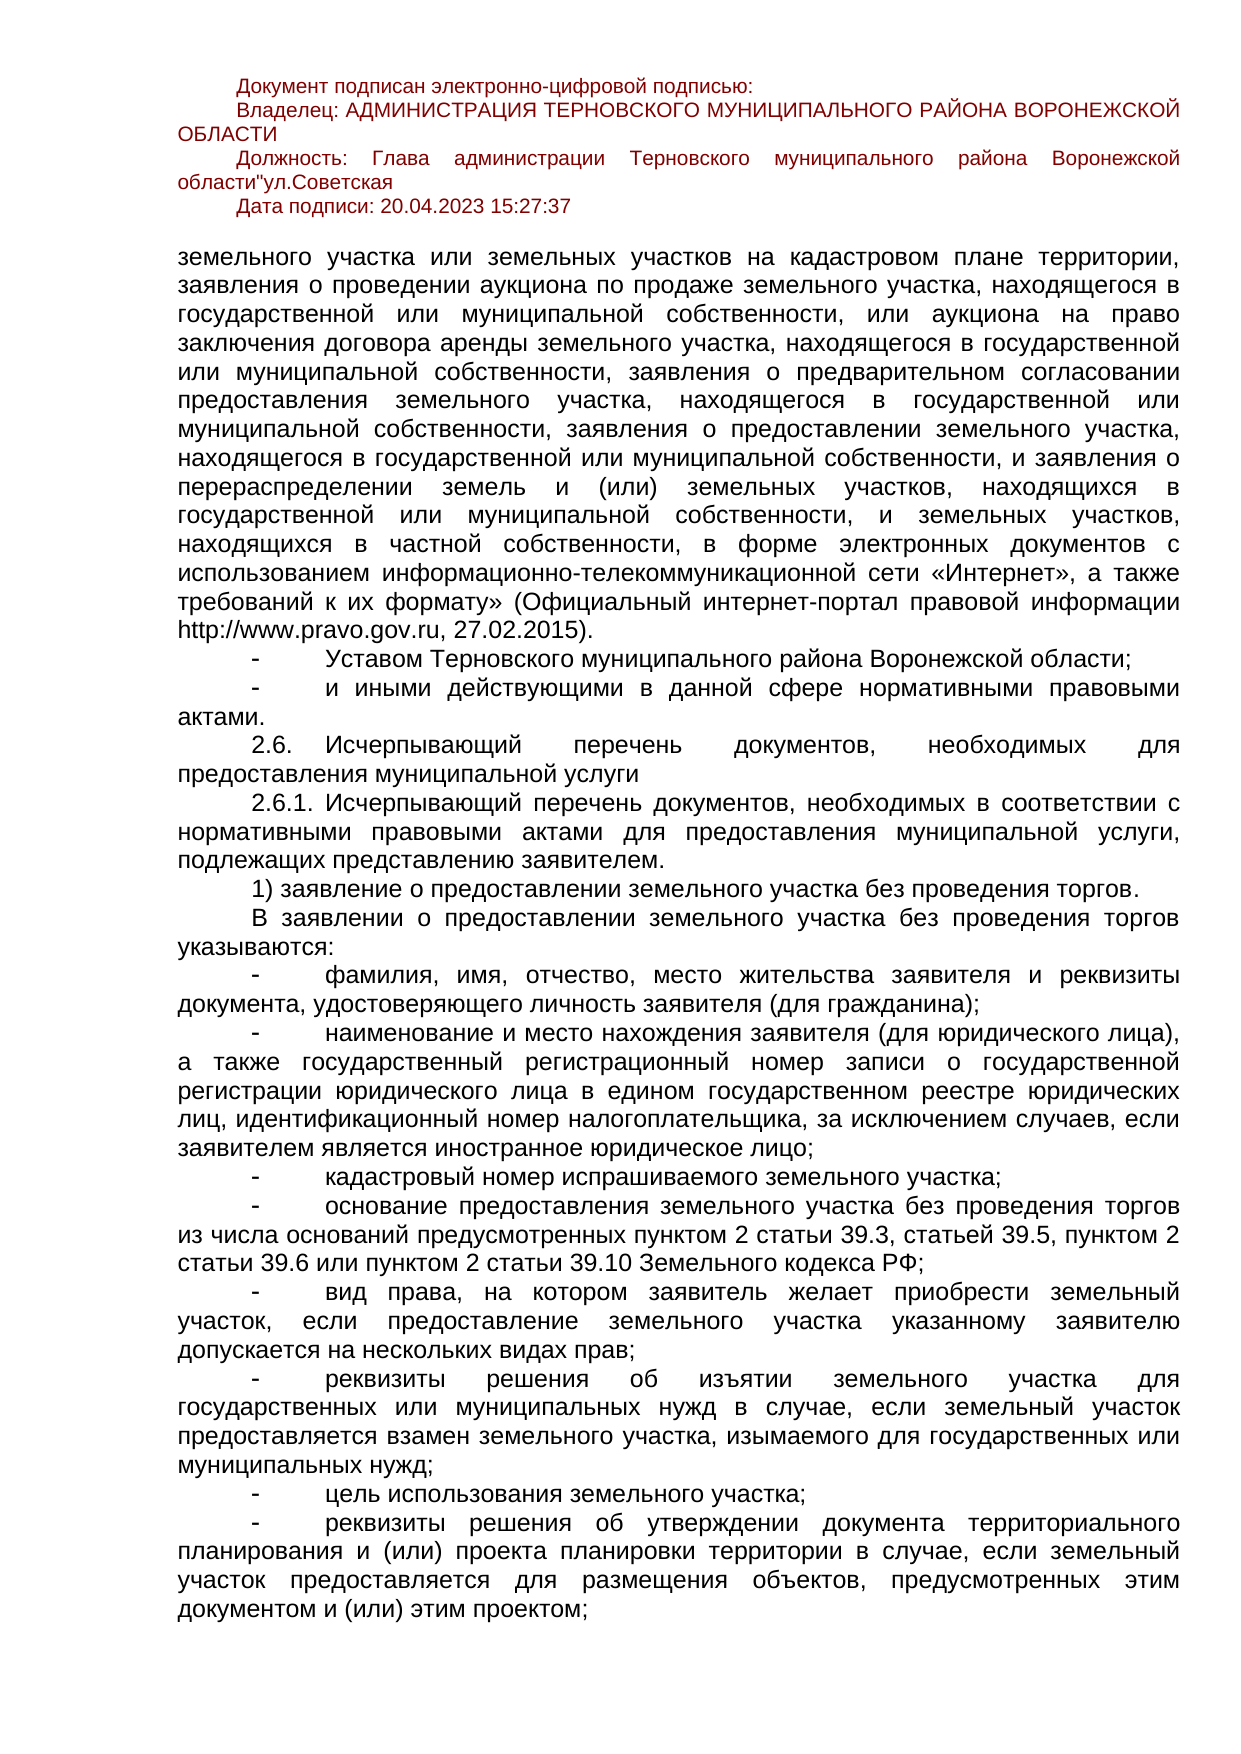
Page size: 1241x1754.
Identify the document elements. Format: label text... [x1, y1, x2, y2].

list Исчерпывающий перечень документов, необходимых в соответствии с нормативными правовыми актами для предоставления муниципальной услуги, подлежащих представлению заявителем. [177, 788, 1181, 874]
list вид права, на котором заявитель желает приобрести земельный участок, если предоставление земельного участка указанному заявителю допускается на нескольких видах прав; [177, 1277, 1181, 1363]
list реквизиты решения об изъятии земельного участка для государственных или муниципальных нужд в случае, если земельный участок предоставляется взамен земельного участка, изымаемого для государственных или муниципальных нужд; [177, 1363, 1181, 1479]
list и иными действующими в данной сфере нормативными правовыми актами. [177, 673, 1181, 731]
list кадастровый номер испрашиваемого земельного участка; [177, 1162, 1181, 1191]
list реквизиты решения об утверждении документа территориального планирования и (или) проекта планировки территории в случае, если земельный участок предоставляется для размещения объектов, предусмотренных этим документом и (или) этим проектом; [177, 1507, 1181, 1623]
list фамилия, имя, отчество, место жительства заявителя и реквизиты документа, удостоверяющего личность заявителя (для гражданина); [177, 961, 1181, 1018]
text 1) заявление о предоставлении земельного участка без проведения торгов. [177, 874, 1181, 903]
list цель использования земельного участка; [177, 1479, 1181, 1507]
list основание предоставления земельного участка без проведения торгов из числа оснований предусмотренных пунктом 2 статьи 39.3, статьей 39.5, пунктом 2 статьи 39.6 или пунктом 2 статьи 39.10 Земельного кодекса РФ; [177, 1191, 1181, 1277]
text В заявлении о предоставлении земельного участка без проведения торгов указываются: [177, 903, 1181, 961]
list Исчерпывающий перечень документов, необходимых для предоставления муниципальной услуги [177, 731, 1181, 788]
list Уставом Терновского муниципального района Воронежской области; [177, 644, 1181, 673]
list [177, 242, 1181, 644]
list наименование и место нахождения заявителя (для юридического лица), а также государственный регистрационный номер записи о государственной регистрации юридического лица в едином государственном реестре юридических лиц, идентификационный номер налогоплательщика, за исключением случаев, если заявителем является иностранное юридическое лицо; [177, 1018, 1181, 1162]
